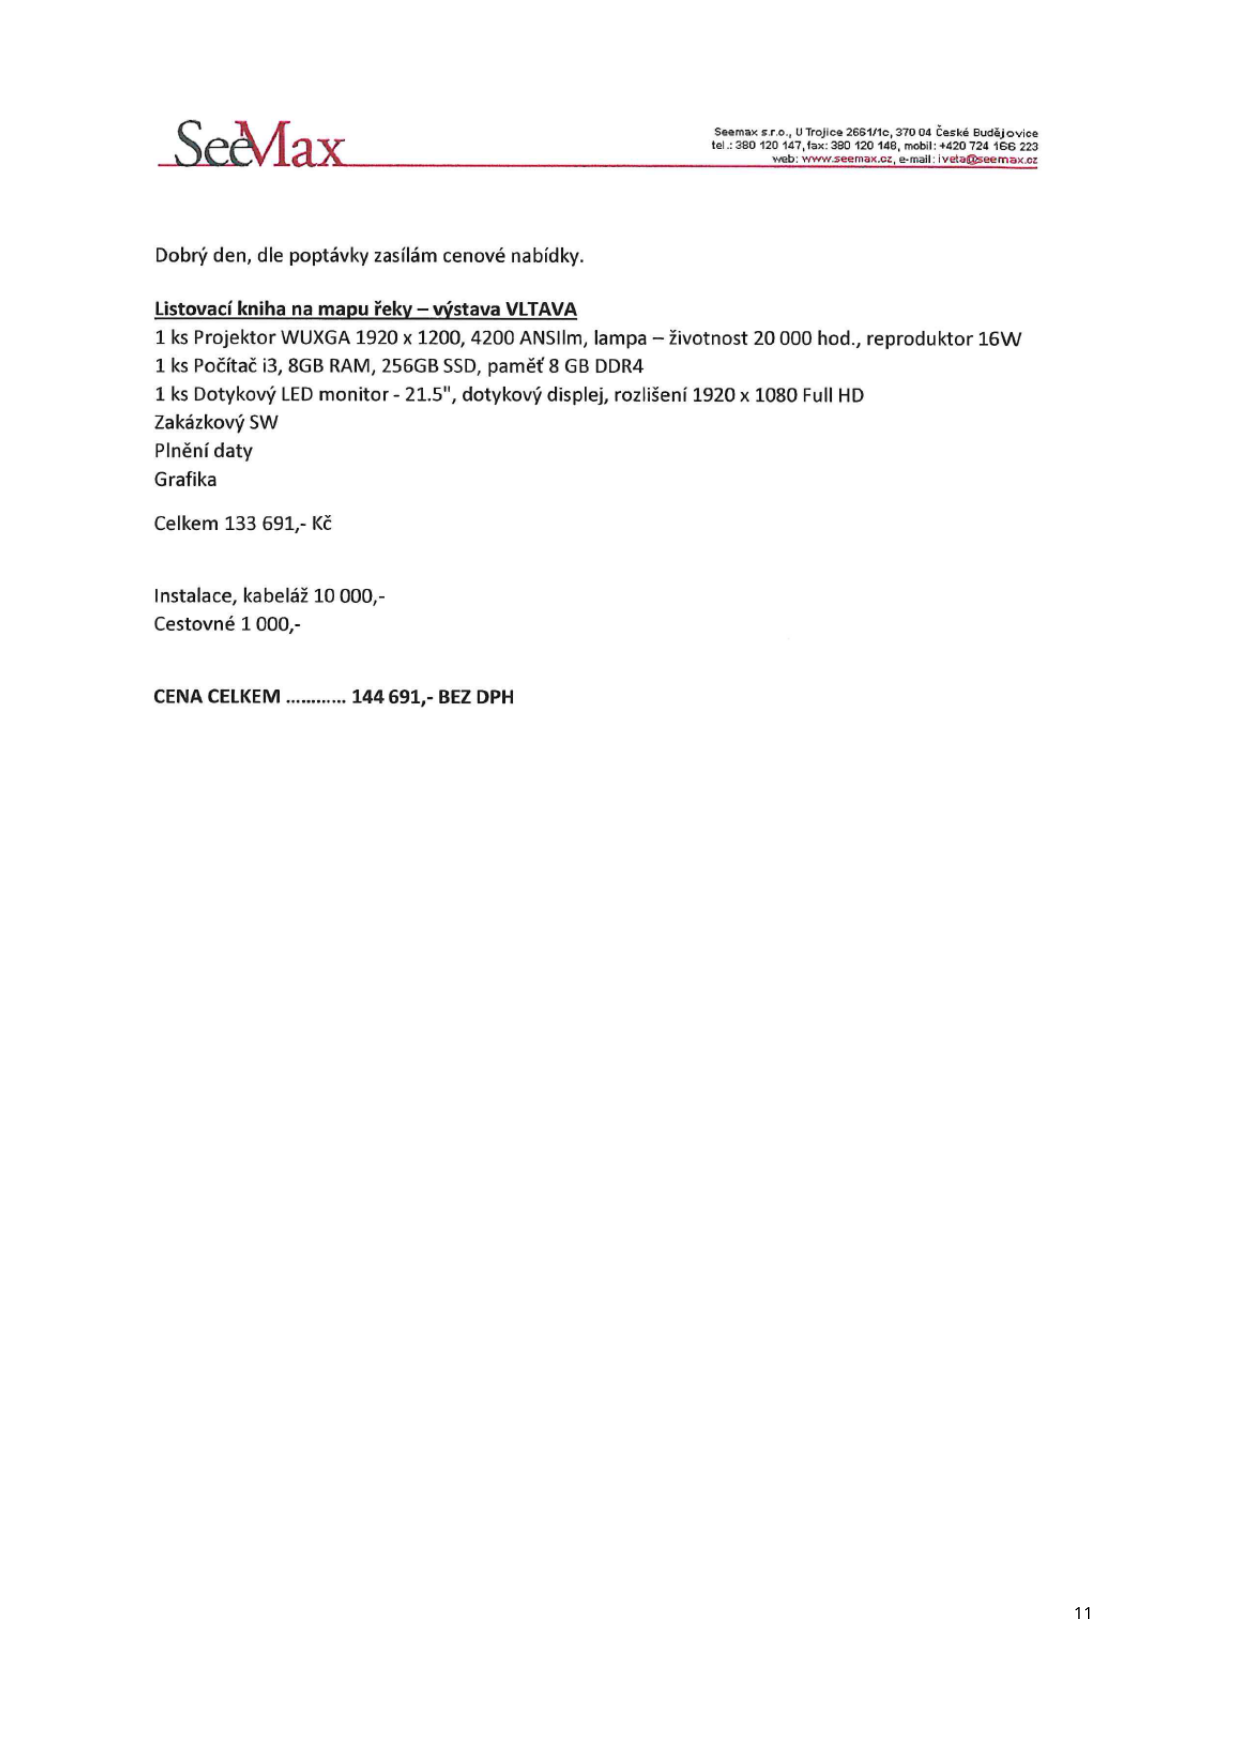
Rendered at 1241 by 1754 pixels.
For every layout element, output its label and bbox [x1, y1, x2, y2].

picture [132, 73, 1093, 742]
